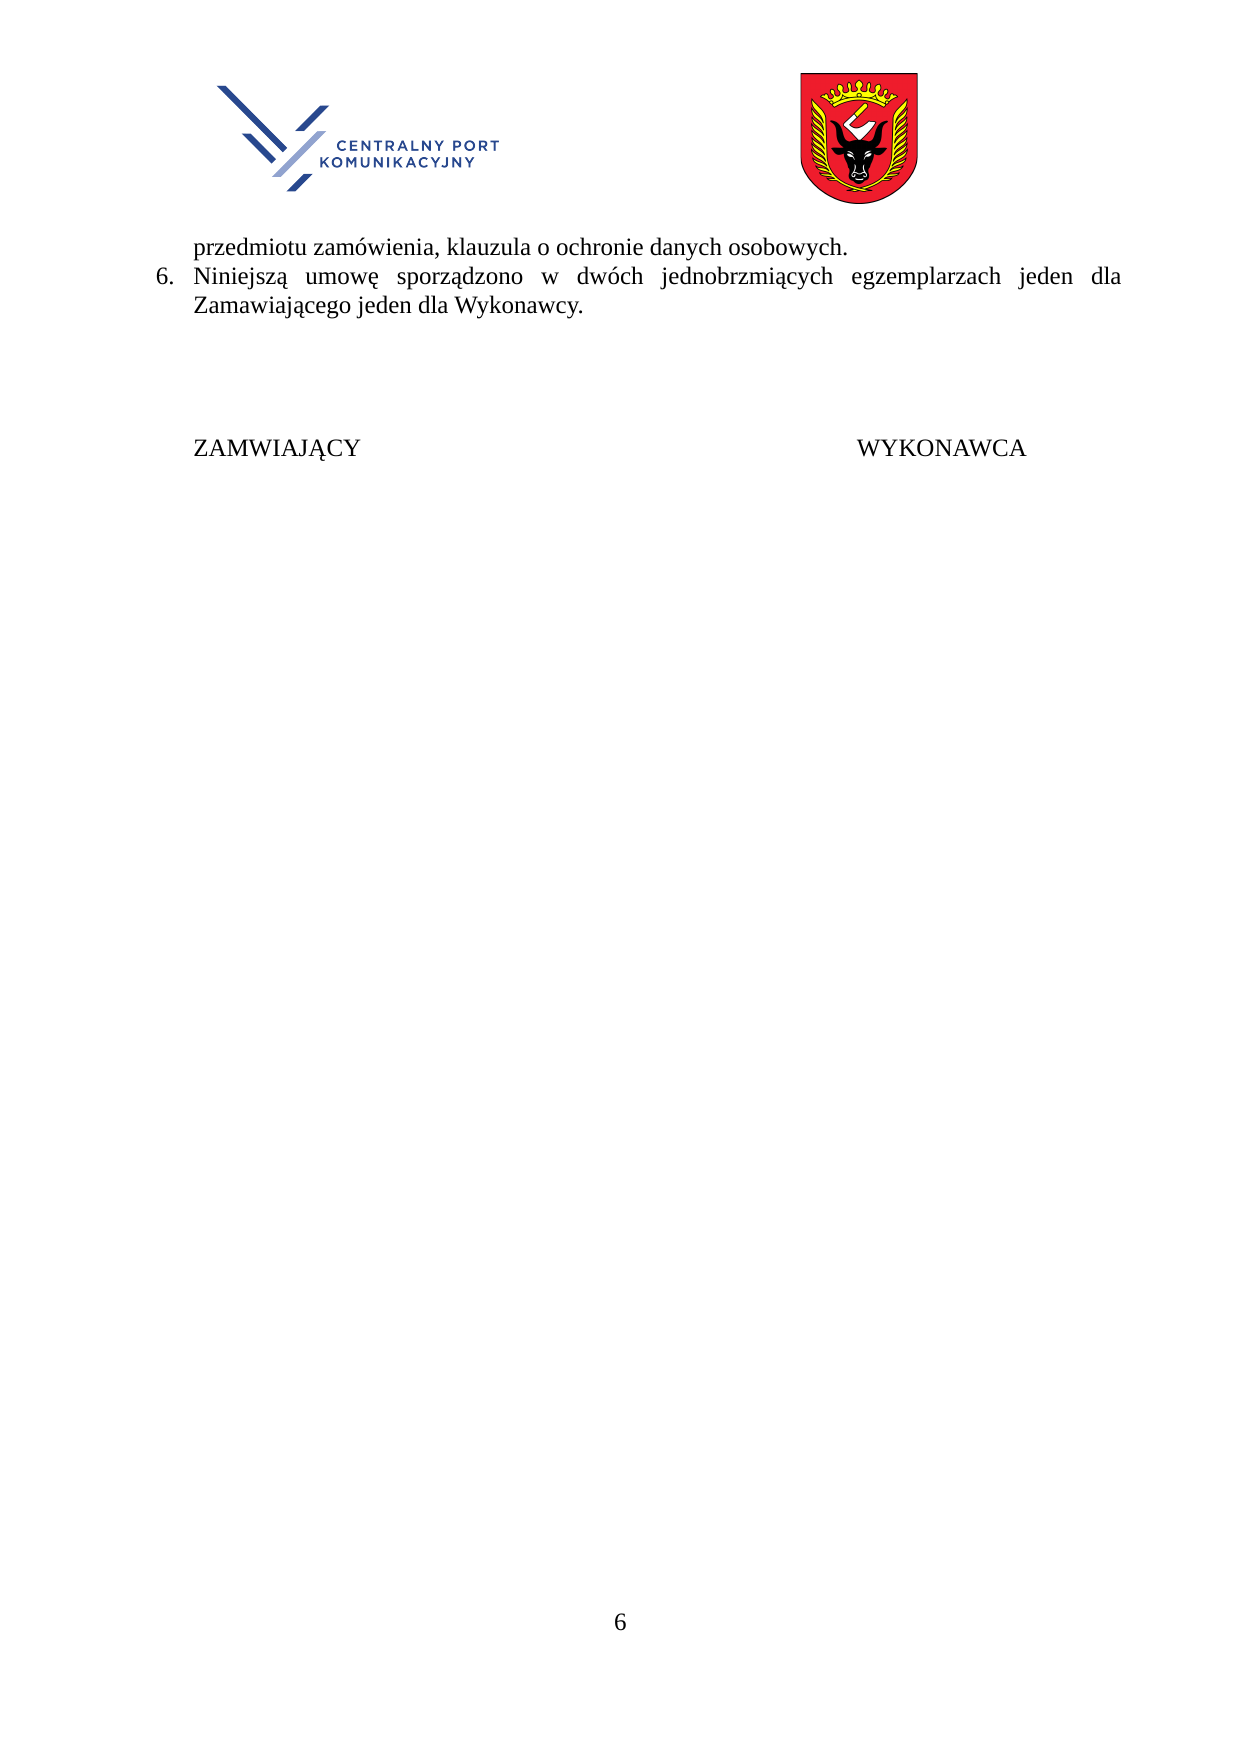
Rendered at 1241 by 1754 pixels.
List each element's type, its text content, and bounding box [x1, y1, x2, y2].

list Niniejszą umowę sporządzono w dwóch jednobrzmiących egzemplarzach jeden dla Zamawiającego jeden dla Wykonawcy. [156, 261, 1122, 318]
text ZAMWIAJĄCY WYKONAWCA [119, 433, 1122, 462]
list Załącznikami do niniejszej umowy są: dokumenty postępowania, oferta Wykonawcy, opis przedmiotu zamówienia, klauzula o ochronie danych osobowych. [156, 232, 1122, 261]
picture [206, 74, 509, 203]
picture [800, 73, 918, 204]
